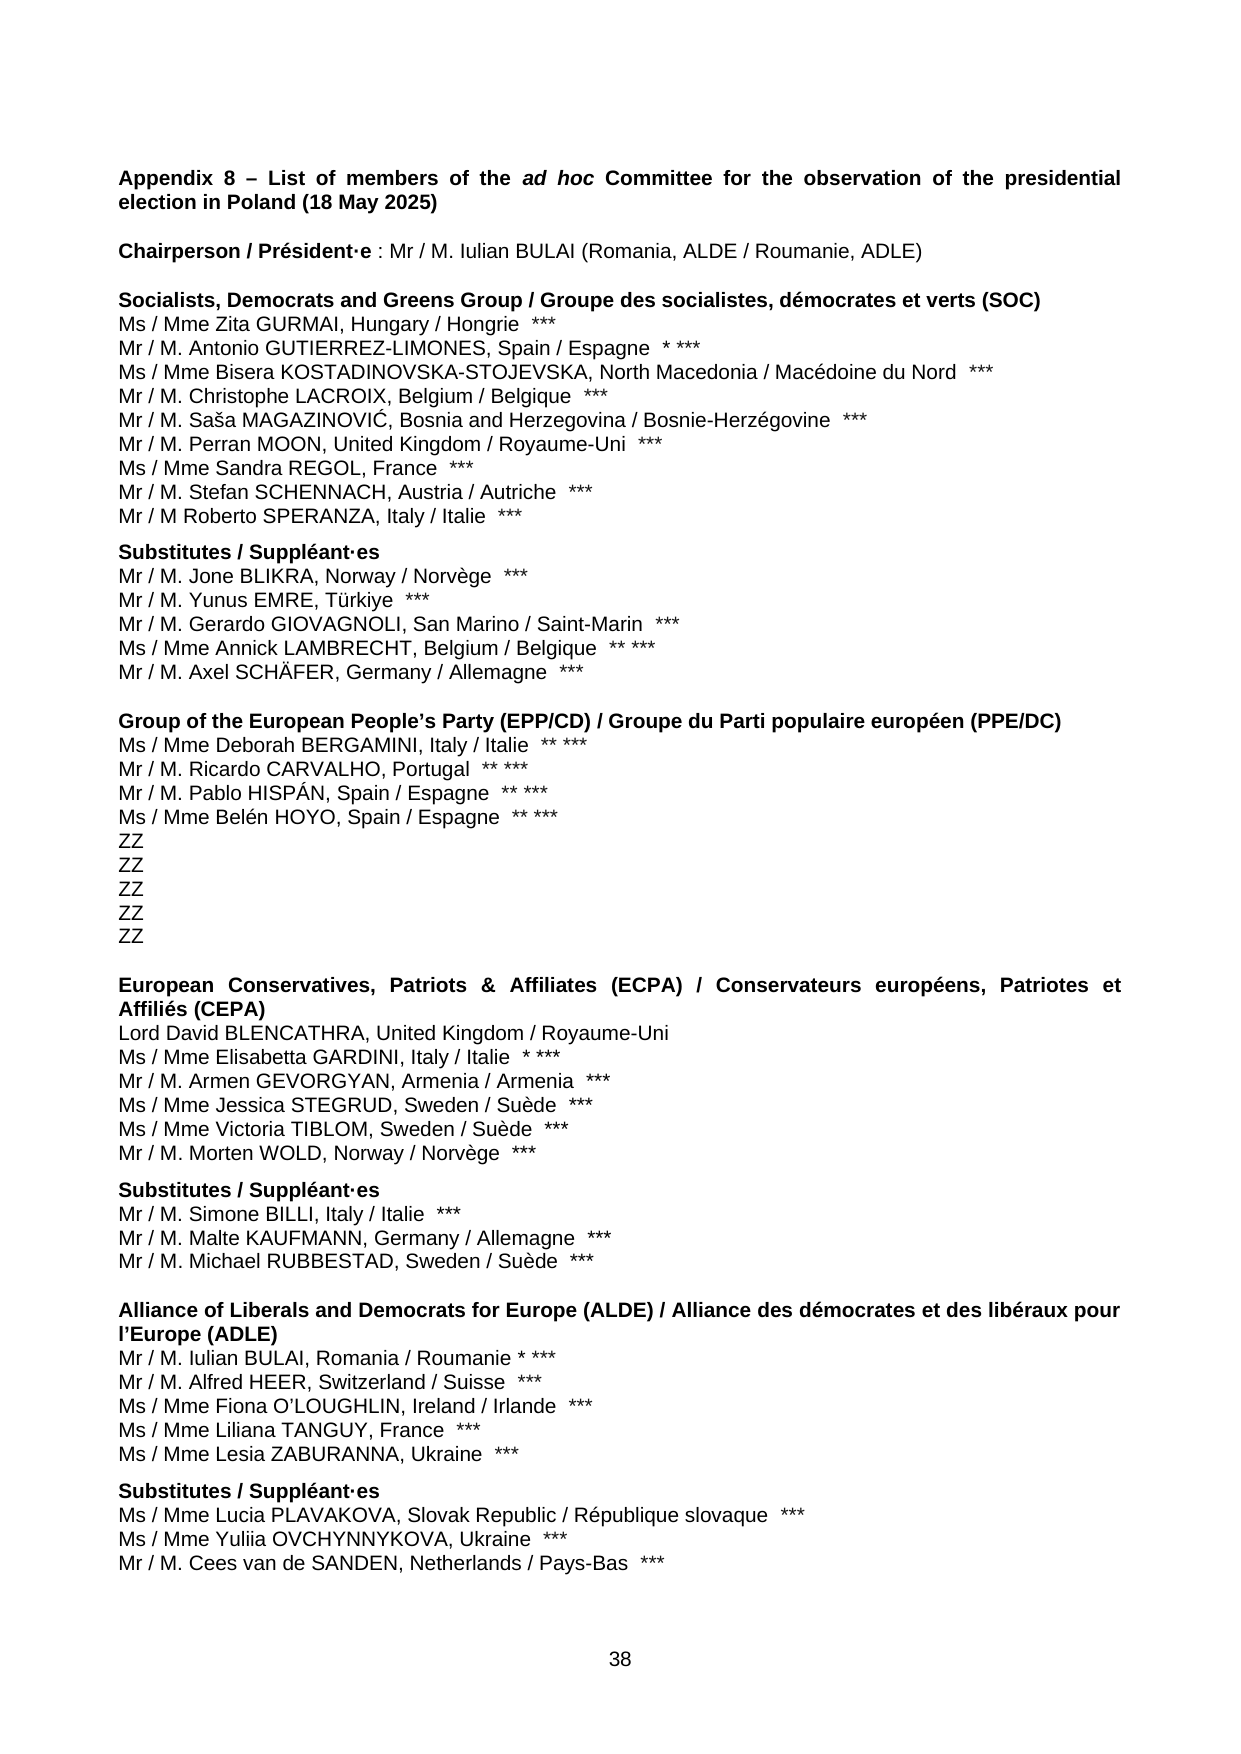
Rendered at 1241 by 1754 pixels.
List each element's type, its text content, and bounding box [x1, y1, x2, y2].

text Ms / Mme Sandra REGOL, France *** [118, 456, 1122, 479]
text Ms / Mme Jessica STEGRUD, Sweden / Suède *** [118, 1093, 1122, 1117]
text Mr / M Roberto SPERANZA, Italy / Italie *** [118, 503, 1122, 527]
text ZZ [118, 900, 1122, 924]
text Ms / Mme Annick LAMBRECHT, Belgium / Belgique ** *** [118, 636, 1122, 660]
text Ms / Mme Belén HOYO, Spain / Espagne ** *** [118, 804, 1122, 828]
text Mr / M. Yunus EMRE, Türkiye *** [118, 588, 1122, 612]
text Mr / M. Gerardo GIOVAGNOLI, San Marino / Saint-Marin *** [118, 612, 1122, 636]
text Mr / M. Armen GEVORGYAN, Armenia / Armenia *** [118, 1069, 1122, 1093]
text ZZ [118, 876, 1122, 900]
text Substitutes / Suppléant·es [118, 540, 1122, 564]
text Mr / M. Pablo HISPÁN, Spain / Espagne ** *** [118, 781, 1122, 804]
text Ms / Mme Fiona O’LOUGHLIN, Ireland / Irlande *** [118, 1394, 1122, 1418]
text Substitutes / Suppléant·es [118, 1478, 1122, 1502]
text Ms / Mme Elisabetta GARDINI, Italy / Italie * *** [118, 1045, 1122, 1069]
text Ms / Mme Liliana TANGUY, France *** [118, 1418, 1122, 1442]
text Mr / M. Michael RUBBESTAD, Sweden / Suède *** [118, 1249, 1122, 1273]
text Group of the European People’s Party (EPP/CD) / Groupe du Parti populaire européen (PPE/DC) [118, 709, 1122, 733]
text European Conservatives, Patriots & Affiliates (ECPA) / Conservateurs européens, Patriotes et Affiliés (CEPA) [118, 973, 1122, 1021]
text Mr / M. Axel SCHÄFER, Germany / Allemagne *** [118, 660, 1122, 684]
text Mr / M. Perran MOON, United Kingdom / Royaume-Uni *** [118, 432, 1122, 456]
text Mr / M. Christophe LACROIX, Belgium / Belgique *** [118, 384, 1122, 408]
text Ms / Mme Deborah BERGAMINI, Italy / Italie ** *** [118, 733, 1122, 757]
text ZZ [118, 924, 1122, 948]
text Ms / Mme Bisera KOSTADINOVSKA-STOJEVSKA, North Macedonia / Macédoine du Nord *** [118, 360, 1122, 384]
text Ms / Mme Lucia PLAVAKOVA, Slovak Republic / République slovaque *** [118, 1502, 1122, 1526]
text Mr / M. Antonio GUTIERREZ-LIMONES, Spain / Espagne * *** [118, 336, 1122, 360]
text Alliance of Liberals and Democrats for Europe (ALDE) / Alliance des démocrates et des libéraux pour l’Europe (ADLE) [118, 1298, 1122, 1346]
text ZZ [118, 852, 1122, 876]
text Mr / M. Stefan SCHENNACH, Austria / Autriche *** [118, 479, 1122, 503]
text Ms / Mme Yuliia OVCHYNNYKOVA, Ukraine *** [118, 1526, 1122, 1550]
text Mr / M. Simone BILLI, Italy / Italie *** Mr / M. Malte KAUFMANN, Germany / Allemagne *** [118, 1201, 1122, 1249]
text Mr / M. Alfred HEER, Switzerland / Suisse *** [118, 1370, 1122, 1394]
text Substitutes / Suppléant·es [118, 1177, 1122, 1201]
text Mr / M. Iulian BULAI, Romania / Roumanie * *** [118, 1346, 1122, 1370]
text Mr / M. Ricardo CARVALHO, Portugal ** *** [118, 757, 1122, 781]
text Mr / M. Saša MAGAZINOVIĆ, Bosnia and Herzegovina / Bosnie-Herzégovine *** [118, 408, 1122, 432]
text Mr / M. Cees van de SANDEN, Netherlands / Pays-Bas *** [118, 1550, 1122, 1574]
text ZZ [118, 828, 1122, 852]
text Mr / M. Jone BLIKRA, Norway / Norvège *** [118, 564, 1122, 588]
text Ms / Mme Victoria TIBLOM, Sweden / Suède *** [118, 1117, 1122, 1141]
text Ms / Mme Lesia ZABURANNA, Ukraine *** [118, 1442, 1122, 1466]
text Chairperson / Président·e : Mr / M. Iulian BULAI (Romania, ALDE / Roumanie, ADLE) [118, 239, 1122, 263]
text Ms / Mme Zita GURMAI, Hungary / Hongrie *** [118, 312, 1122, 336]
text Mr / M. Morten WOLD, Norway / Norvège *** [118, 1141, 1122, 1165]
text Appendix 8 – List of members of the ad hoc Committee for the observation of the presidential election in Poland (18 May 2025) [118, 166, 1122, 214]
text Socialists, Democrats and Greens Group / Groupe des socialistes, démocrates et verts (SOC) [118, 288, 1122, 312]
text Lord David BLENCATHRA, United Kingdom / Royaume-Uni [118, 1021, 1122, 1045]
